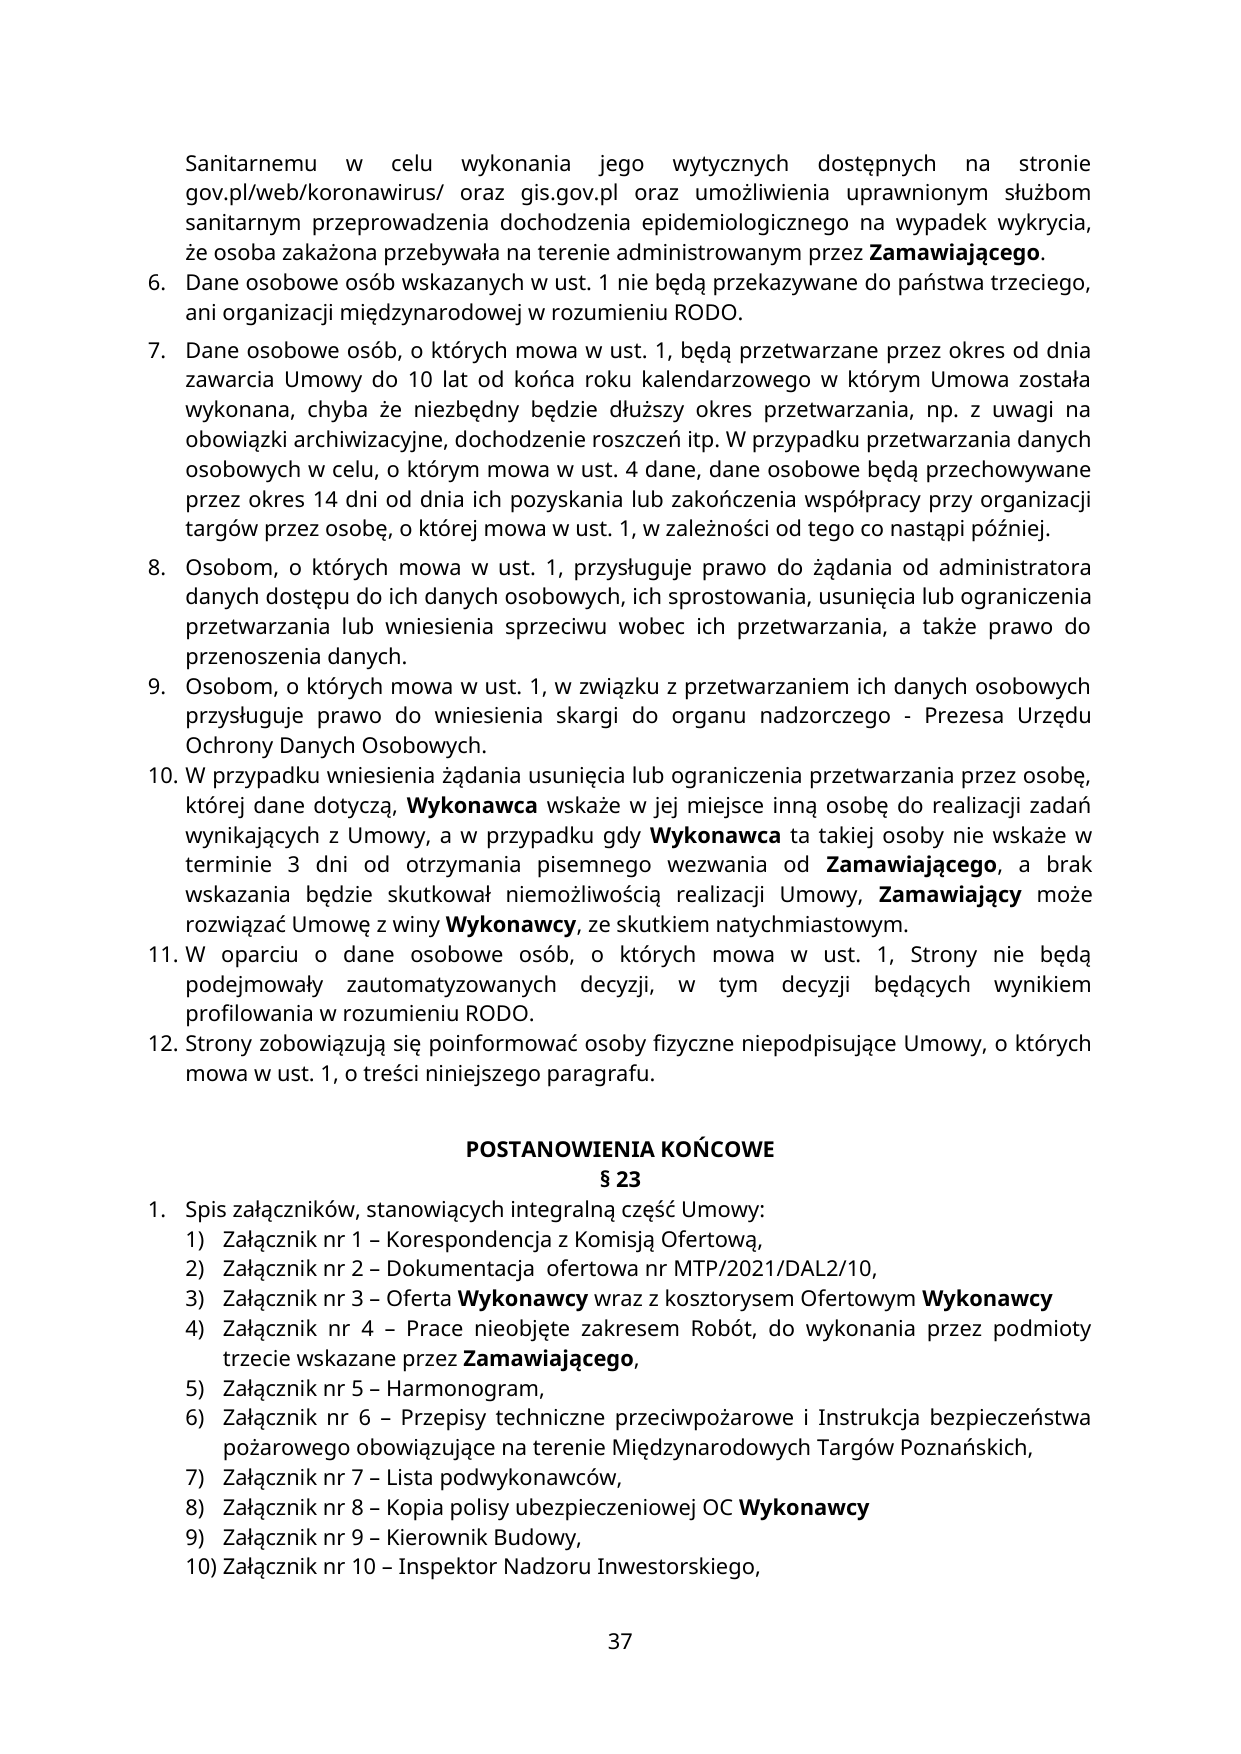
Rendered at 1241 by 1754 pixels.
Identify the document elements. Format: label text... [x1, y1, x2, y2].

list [148, 148, 1093, 267]
list Załącznik nr 10 – Inspektor Nadzoru Inwestorskiego, [185, 1551, 1093, 1581]
list Załącznik nr 8 – Kopia polisy ubezpieczeniowej OC Wykonawcy [185, 1492, 1093, 1522]
list Załącznik nr 2 – Dokumentacja ofertowa nr MTP/2021/DAL2/10, [185, 1253, 1093, 1283]
list Załącznik nr 4 – Prace nieobjęte zakresem Robót, do wykonania przez podmioty trzecie wskazane przez Zamawiającego, [185, 1313, 1093, 1373]
list Dane osobowe osób wskazanych w ust. 1 nie będą przekazywane do państwa trzeciego, ani organizacji międzynarodowej w rozumieniu RODO. [148, 267, 1093, 326]
list Załącznik nr 9 – Kierownik Budowy, [185, 1522, 1093, 1551]
list Załącznik nr 1 – Korespondencja z Komisją Ofertową, [185, 1224, 1093, 1253]
list Osobom, o których mowa w ust. 1, przysługuje prawo do żądania od administratora danych dostępu do ich danych osobowych, ich sprostowania, usunięcia lub ograniczenia przetwarzania lub wniesienia sprzeciwu wobec ich przetwarzania, a także prawo do przenoszenia danych. [148, 552, 1093, 671]
text § 23 [148, 1164, 1093, 1194]
text POSTANOWIENIA KOŃCOWE [148, 1134, 1093, 1164]
list Załącznik nr 7 – Lista podwykonawców, [185, 1462, 1093, 1492]
list W przypadku wniesienia żądania usunięcia lub ograniczenia przetwarzania przez osobę, której dane dotyczą, Wykonawca wskaże w jej miejsce inną osobę do realizacji zadań wynikających z Umowy, a w przypadku gdy Wykonawca ta takiej osoby nie wskaże w terminie 3 dni od otrzymania pisemnego wezwania od Zamawiającego, a brak wskazania będzie skutkował niemożliwością realizacji Umowy, Zamawiający może rozwiązać Umowę z winy Wykonawcy, ze skutkiem natychmiastowym. [148, 760, 1093, 939]
list W oparciu o dane osobowe osób, o których mowa w ust. 1, Strony nie będą podejmowały zautomatyzowanych decyzji, w tym decyzji będących wynikiem profilowania w rozumieniu RODO. [148, 939, 1093, 1028]
list Załącznik nr 5 – Harmonogram, [185, 1373, 1093, 1402]
list Osobom, o których mowa w ust. 1, w związku z przetwarzaniem ich danych osobowych przysługuje prawo do wniesienia skargi do organu nadzorczego - Prezesa Urzędu Ochrony Danych Osobowych. [148, 671, 1093, 760]
list Spis załączników, stanowiących integralną część Umowy: [148, 1194, 1093, 1224]
list Strony zobowiązują się poinformować osoby fizyczne niepodpisujące Umowy, o których mowa w ust. 1, o treści niniejszego paragrafu. [148, 1028, 1093, 1088]
list Załącznik nr 3 – Oferta Wykonawcy wraz z kosztorysem Ofertowym Wykonawcy [185, 1283, 1093, 1313]
list Dane osobowe osób, o których mowa w ust. 1, będą przetwarzane przez okres od dnia zawarcia Umowy do 10 lat od końca roku kalendarzowego w którym Umowa została wykonana, chyba że niezbędny będzie dłuższy okres przetwarzania, np. z uwagi na obowiązki archiwizacyjne, dochodzenie roszczeń itp. W przypadku przetwarzania danych osobowych w celu, o którym mowa w ust. 4 dane, dane osobowe będą przechowywane przez okres 14 dni od dnia ich pozyskania lub zakończenia współpracy przy organizacji targów przez osobę, o której mowa w ust. 1, w zależności od tego co nastąpi później. [148, 335, 1093, 543]
list Załącznik nr 6 – Przepisy techniczne przeciwpożarowe i Instrukcja bezpieczeństwa pożarowego obowiązujące na terenie Międzynarodowych Targów Poznańskich, [185, 1402, 1093, 1462]
